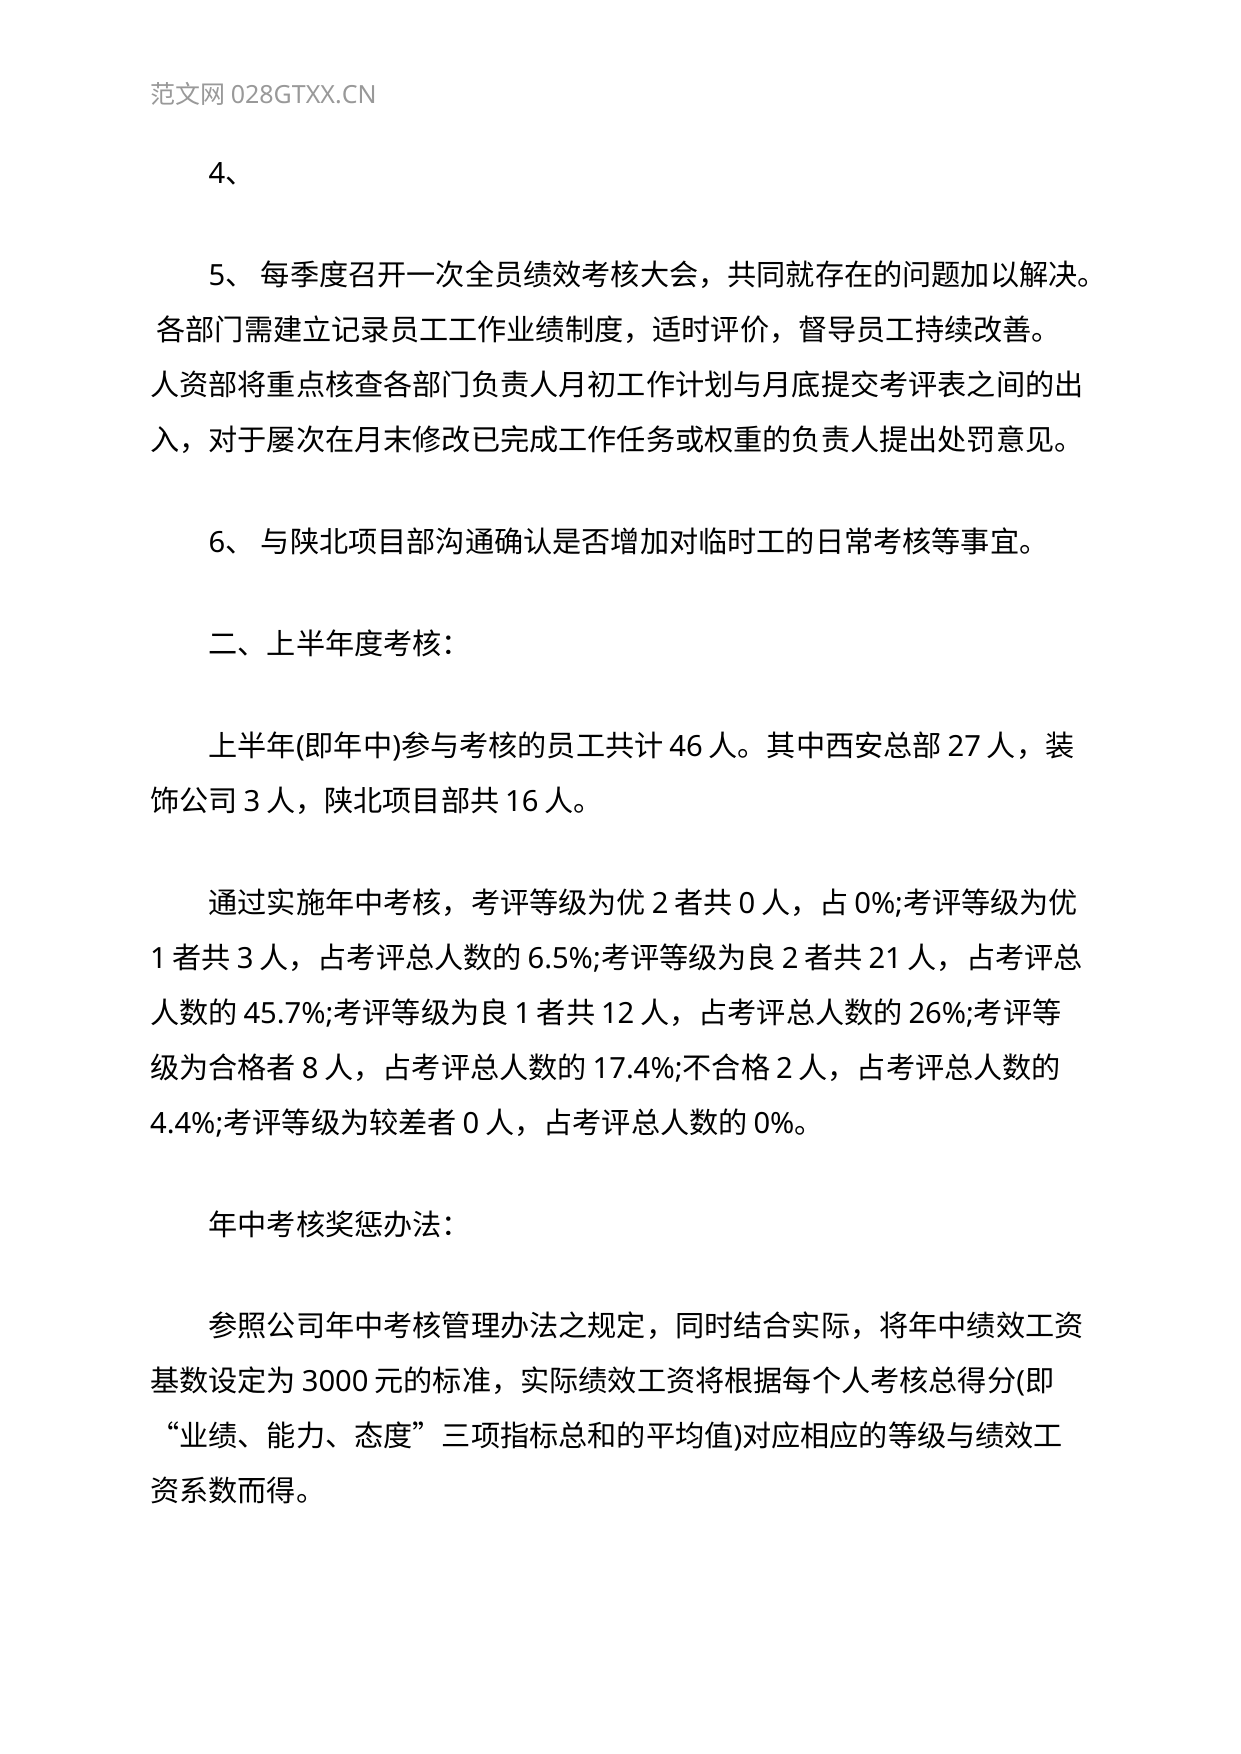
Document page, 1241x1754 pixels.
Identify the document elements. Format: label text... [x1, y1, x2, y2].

text 上半年(即年中)参与考核的员工共计46人。其中西安总部27人，装饰公司3人，陕北项目部共16人。 [150, 722, 1090, 820]
text 5、 每季度召开一次全员绩效考核大会，共同就存在的问题加以解决。 各部门需建立记录员工工作业绩制度，适时评价，督导员工持续改善。 人资部将重点核查各部门负责人月初工作计划与月底提交考评表之间的出入，对于屡次在月末修改已完成工作任务或权重的负责人提出处罚意见。 [150, 252, 1090, 459]
text 通过实施年中考核，考评等级为优2者共0人，占0%;考评等级为优1者共3人，占考评总人数的6.5%;考评等级为良2者共21人，占考评总人数的45.7%;考评等级为良1者共12人，占考评总人数的26%;考评等级为合格者8人，占考评总人数的17.4%;不合格2人，占考评总人数的4.4%;考评等级为较差者0人，占考评总人数的0%。 [150, 879, 1090, 1142]
text 年中考核奖惩办法： [150, 1201, 1090, 1243]
text 二、上半年度考核： [150, 621, 1090, 663]
text 6、 与陕北项目部沟通确认是否增加对临时工的日常考核等事宜。 [150, 518, 1090, 561]
text 4、 [150, 150, 1090, 192]
text 参照公司年中考核管理办法之规定，同时结合实际，将年中绩效工资基数设定为3000元的标准，实际绩效工资将根据每个人考核总得分(即“业绩、能力、态度”三项指标总和的平均值)对应相应的等级与绩效工资系数而得。 [150, 1303, 1090, 1510]
